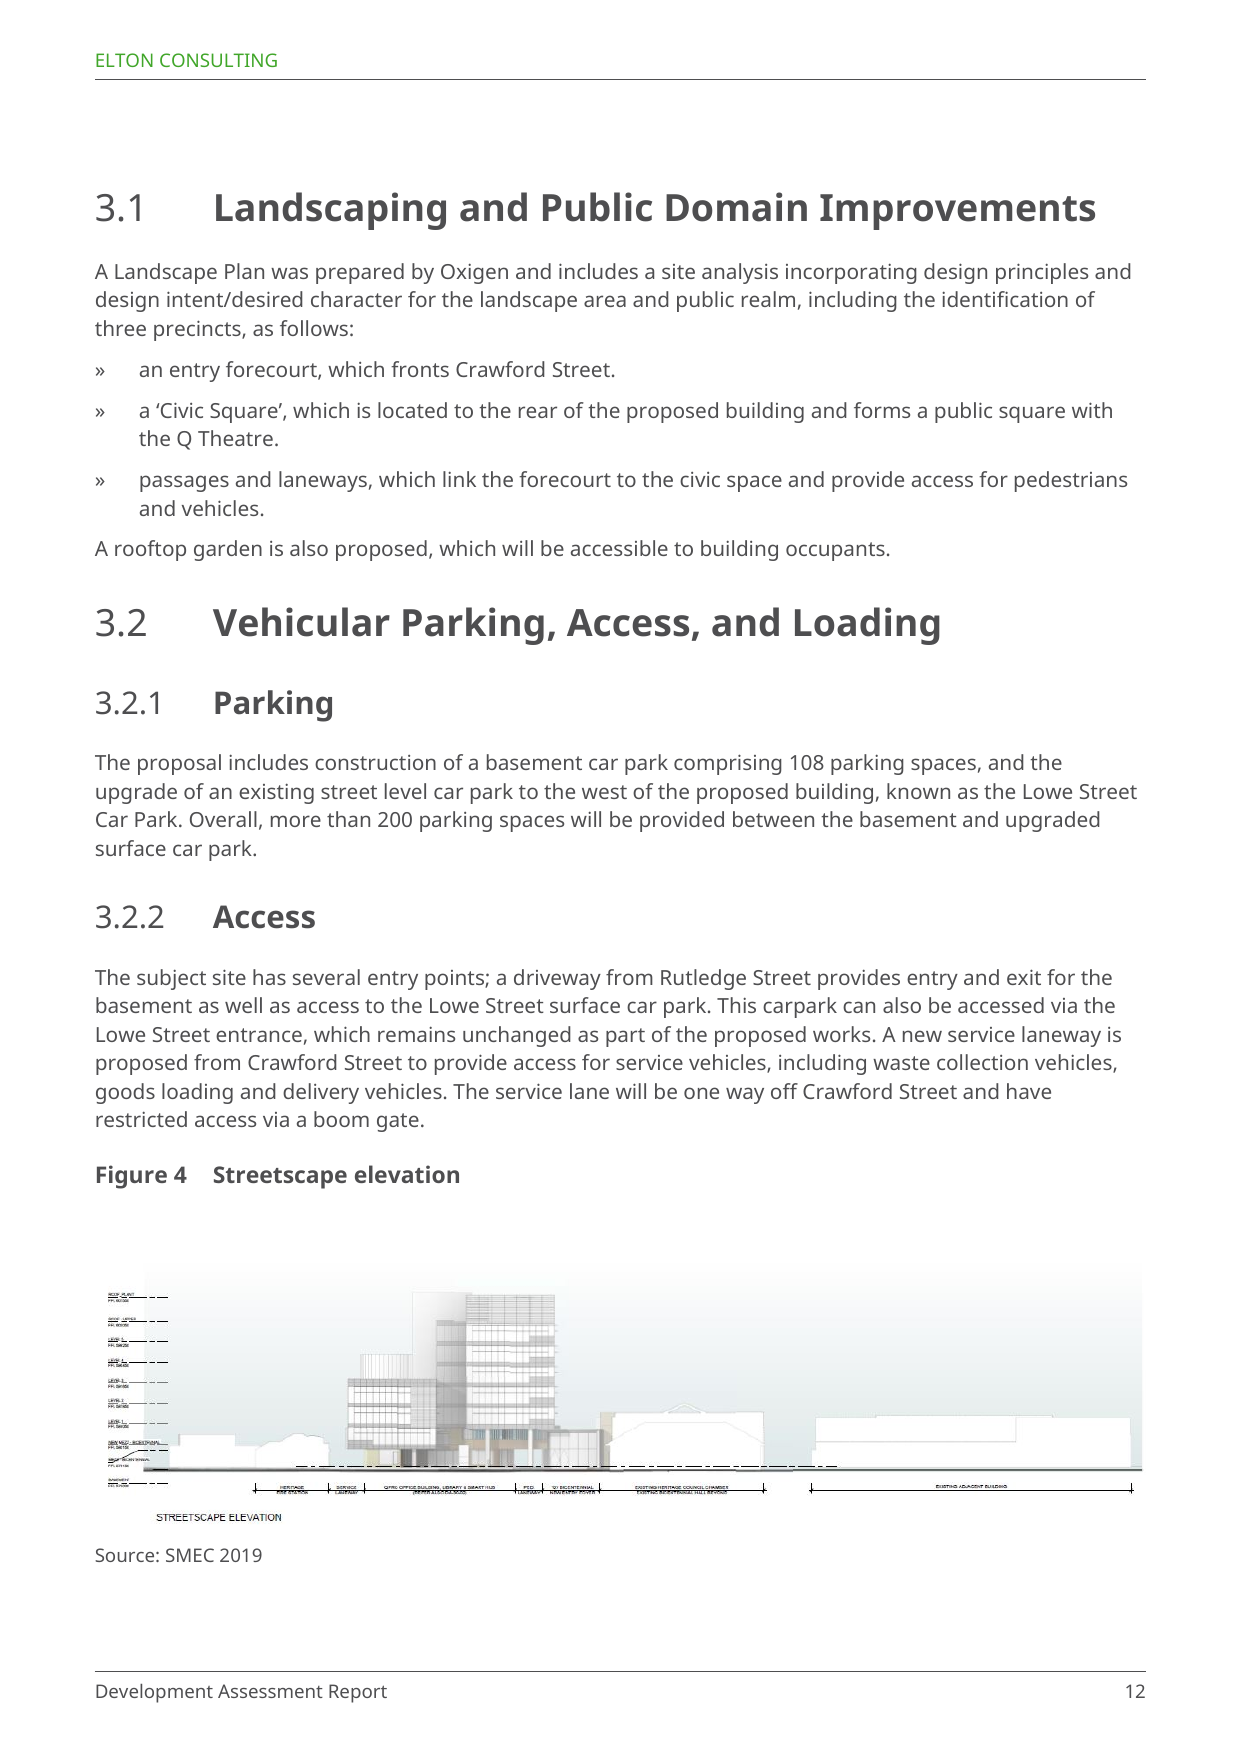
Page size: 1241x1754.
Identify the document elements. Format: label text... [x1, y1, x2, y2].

text The subject site has several entry points; a driveway from Rutledge Street provides entry and exit for the basement as well as access to the Lowe Street surface car park. This carpark can also be accessed via the Lowe Street entrance, which remains unchanged as part of the proposed works. A new service laneway is proposed from Crawford Street to provide access for service vehicles, including waste collection vehicles, goods loading and delivery vehicles. The service lane will be one way off Crawford Street and have restricted access via a boom gate. [94, 963, 1146, 1134]
subtitle Vehicular Parking, Access, and Loading [94, 596, 1146, 647]
list passages and laneways, which link the forecourt to the civic space and provide access for pedestrians and vehicles. [94, 465, 1146, 522]
text The proposal includes construction of a basement car park comprising 108 parking spaces, and the upgrade of an existing street level car park to the west of the proposed building, known as the Lowe Street Car Park. Overall, more than 200 parking spaces will be provided between the basement and upgraded surface car park. [94, 748, 1146, 862]
picture [94, 1202, 1146, 1528]
text A rooftop garden is also proposed, which will be accessible to building occupants. [94, 534, 1146, 563]
list a ‘Civic Square’, which is located to the rear of the proposed building and forms a public square with the Q Theatre. [94, 396, 1146, 453]
text A Landscape Plan was prepared by Oxigen and includes a site analysis incorporating design principles and design intent/desired character for the landscape area and public realm, including the identification of three precincts, as follows: [94, 257, 1146, 342]
text Figure 4 Streetscape elevation [94, 1159, 1146, 1190]
subtitle Landscaping and Public Domain Improvements [94, 181, 1146, 232]
text Source: SMEC 2019 [94, 1540, 1146, 1567]
list an entry forecourt, which fronts Crawford Street. [94, 355, 1146, 383]
subtitle Access [94, 895, 1146, 938]
subtitle Parking [94, 681, 1146, 723]
